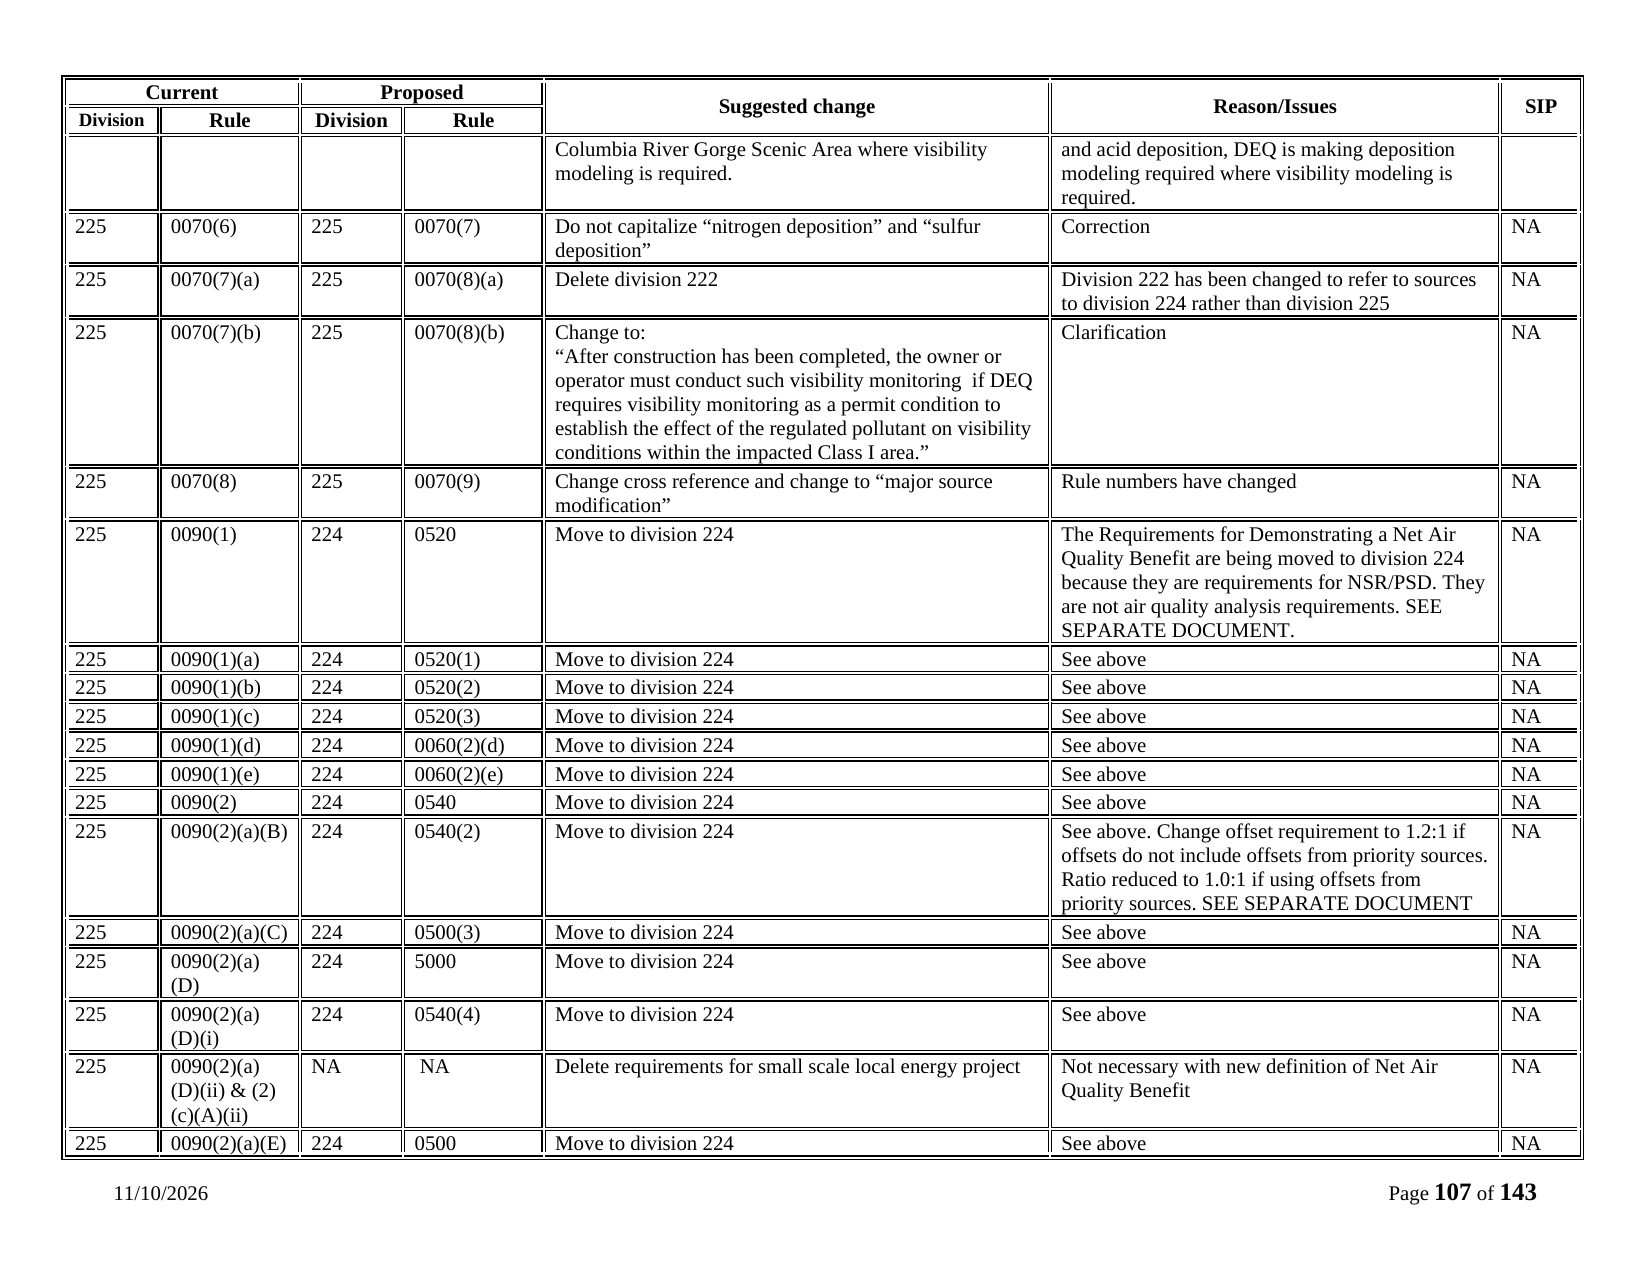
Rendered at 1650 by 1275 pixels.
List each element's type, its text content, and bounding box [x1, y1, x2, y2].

table_header Reason/Issues [1050, 77, 1500, 132]
table_header SIP [1500, 79, 1580, 132]
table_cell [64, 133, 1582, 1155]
table_cell Rule [162, 108, 298, 132]
table_header Current [64, 77, 300, 104]
table_header Suggested change [544, 77, 1050, 132]
table_header Proposed [300, 77, 544, 104]
table_cell Division [64, 104, 159, 132]
table_cell Division [302, 108, 401, 132]
table_cell Rule [405, 108, 541, 132]
